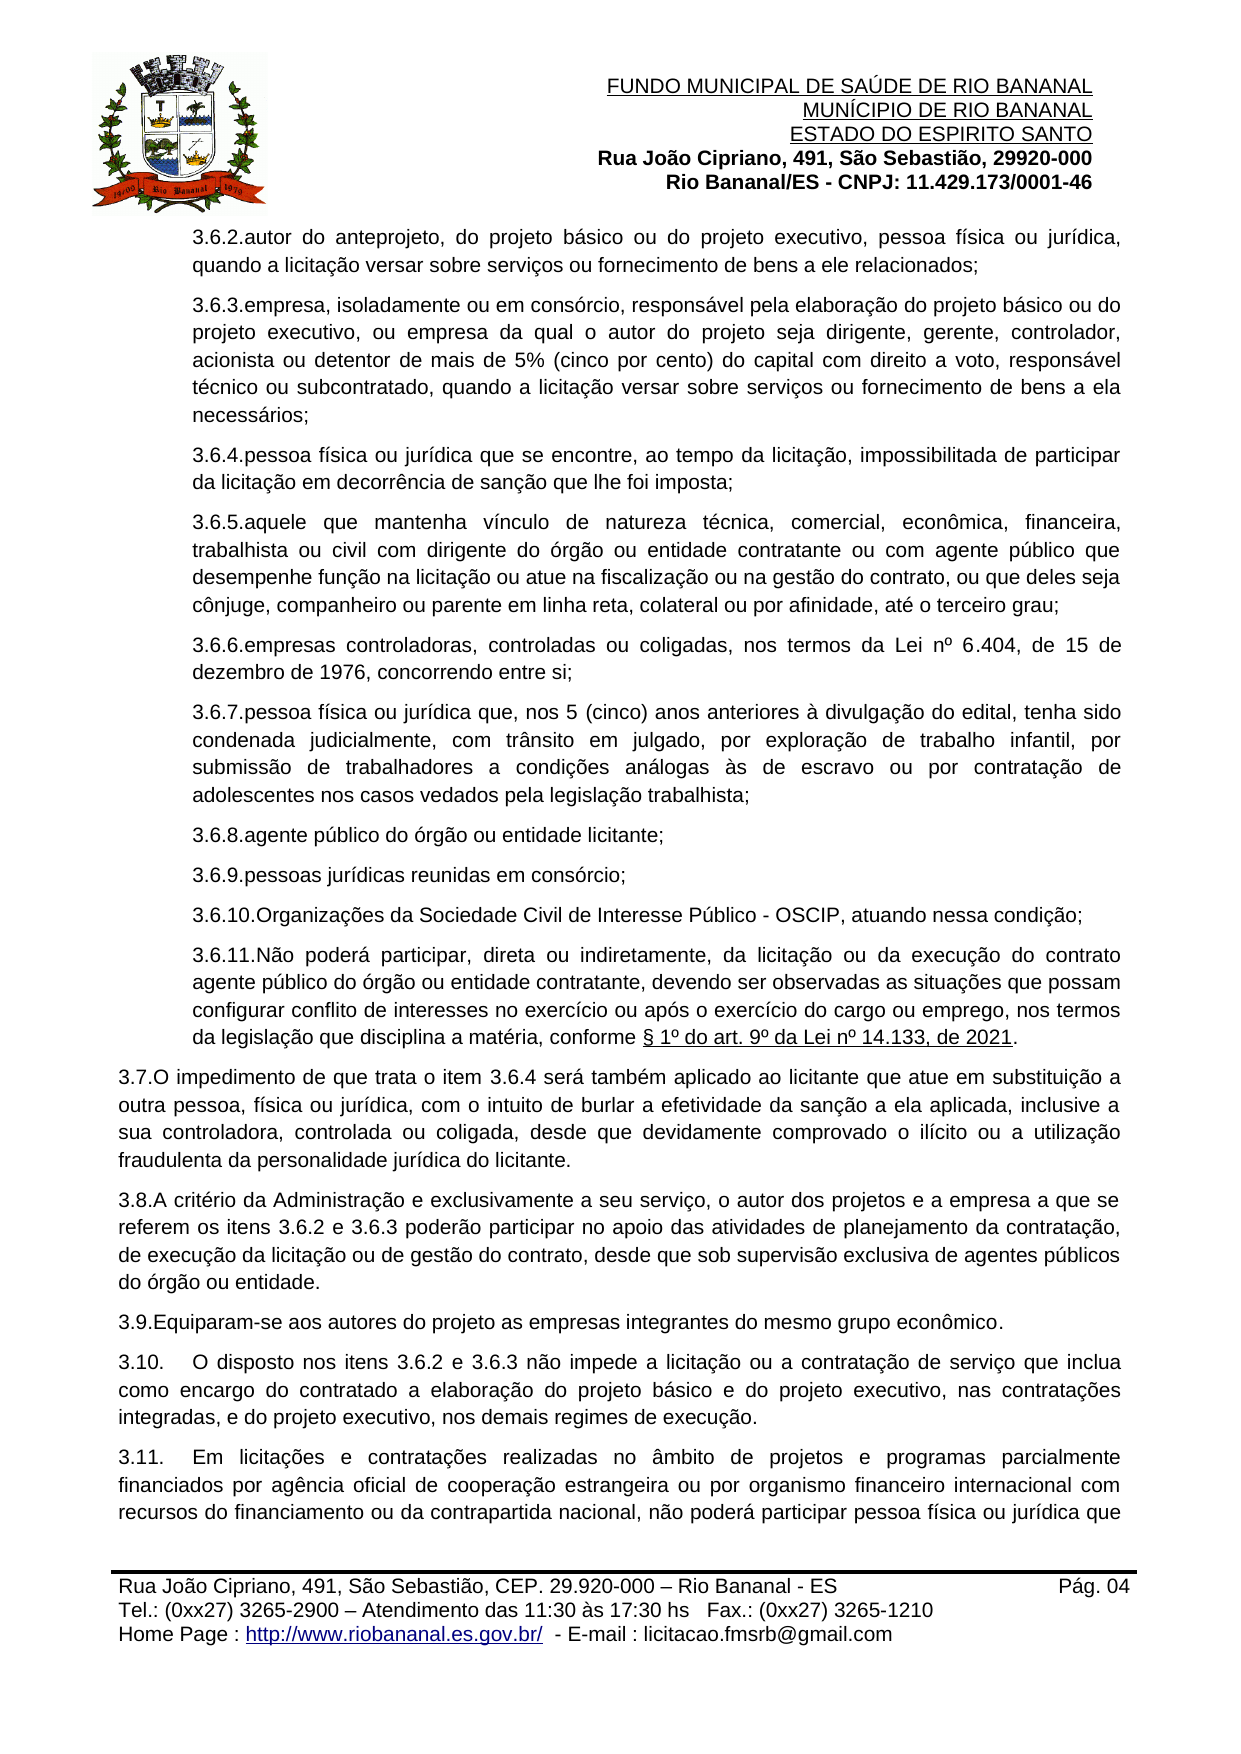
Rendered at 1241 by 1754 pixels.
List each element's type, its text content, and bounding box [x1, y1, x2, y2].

text pessoas jurídicas reunidas em consórcio; [192, 862, 1122, 886]
text autor do anteprojeto, do projeto básico ou do projeto executivo, pessoa física ou jurídica, quando a licitação versar sobre serviços ou fornecimento de bens a ele relacionados; [192, 225, 1122, 276]
text O impedimento de que trata o item 3.6.4 será também aplicado ao licitante que atue em substituição a outra pessoa, física ou jurídica, com o intuito de burlar a efetividade da sanção a ela aplicada, inclusive a sua controladora, controlada ou coligada, desde que devidamente comprovado o ilícito ou a utilização fraudulenta da personalidade jurídica do licitante. [118, 1065, 1122, 1171]
text empresa, isoladamente ou em consórcio, responsável pela elaboração do projeto básico ou do projeto executivo, ou empresa da qual o autor do projeto seja dirigente, gerente, controlador, acionista ou detentor de mais de 5% (cinco por cento) do capital com direito a voto, responsável técnico ou subcontratado, quando a licitação versar sobre serviços ou fornecimento de bens a ela necessários; [192, 292, 1122, 426]
text Equiparam-se aos autores do projeto as empresas integrantes do mesmo grupo econômico. [118, 1310, 1122, 1334]
picture [91, 52, 268, 216]
text aquele que mantenha vínculo de natureza técnica, comercial, econômica, financeira, trabalhista ou civil com dirigente do órgão ou entidade contratante ou com agente público que desempenhe função na licitação ou atue na fiscalização ou na gestão do contrato, ou que deles seja cônjuge, companheiro ou parente em linha reta, colateral ou por afinidade, até o terceiro grau; [192, 510, 1122, 616]
text Organizações da Sociedade Civil de Interesse Público - OSCIP, atuando nessa condição; [192, 902, 1122, 926]
text pessoa física ou jurídica que se encontre, ao tempo da licitação, impossibilitada de participar da licitação em decorrência de sanção que lhe foi imposta; [192, 442, 1122, 494]
text O disposto nos itens 3.6.2 e 3.6.3 não impede a licitação ou a contratação de serviço que inclua como encargo do contratado a elaboração do projeto básico e do projeto executivo, nas contratações integradas, e do projeto executivo, nos demais regimes de execução. [118, 1350, 1122, 1429]
text pessoa física ou jurídica que, nos 5 (cinco) anos anteriores à divulgação do edital, tenha sido condenada judicialmente, com trânsito em julgado, por exploração de trabalho infantil, por submissão de trabalhadores a condições análogas às de escravo ou por contratação de adolescentes nos casos vedados pela legislação trabalhista; [192, 700, 1122, 806]
text A critério da Administração e exclusivamente a seu serviço, o autor dos projetos e a empresa a que se referem os itens 3.6.2 e 3.6.3 poderão participar no apoio das atividades de planejamento da contratação, de execução da licitação ou de gestão do contrato, desde que sob supervisão exclusiva de agentes públicos do órgão ou entidade. [118, 1187, 1122, 1294]
text Não poderá participar, direta ou indiretamente, da licitação ou da execução do contrato agente público do órgão ou entidade contratante, devendo ser observadas as situações que possam configurar conflito de interesses no exercício ou após o exercício do cargo ou emprego, nos termos da legislação que disciplina a matéria, conforme § 1º do art. 9º da Lei nº 14.133, de 2021. [192, 942, 1122, 1049]
text agente público do órgão ou entidade licitante; [192, 822, 1122, 846]
text empresas controladoras, controladas ou coligadas, nos termos da Lei nº 6.404, de 15 de dezembro de 1976, concorrendo entre si; [192, 632, 1122, 684]
